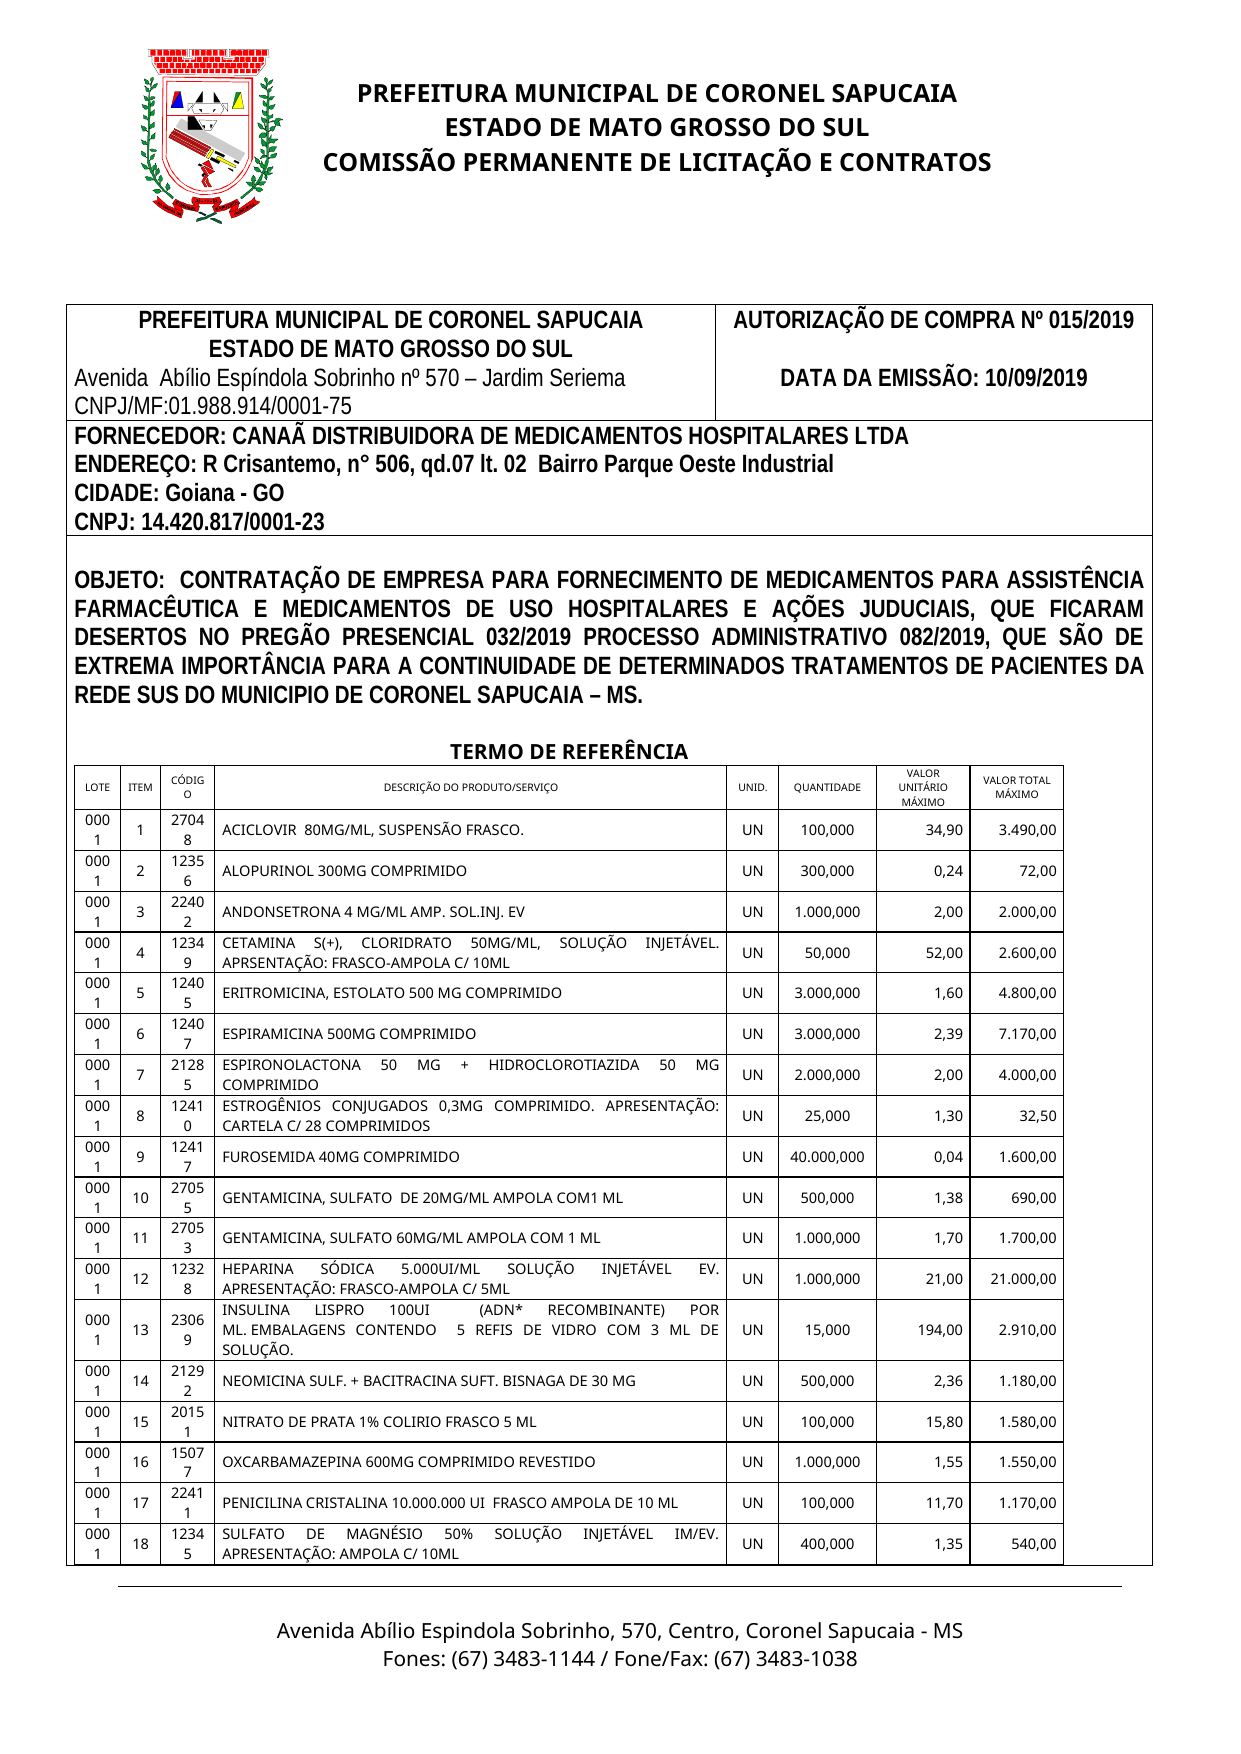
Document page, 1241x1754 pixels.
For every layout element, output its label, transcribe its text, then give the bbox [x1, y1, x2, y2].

table_header PREFEITURA MUNICIPAL DE CORONEL SAPUCAIA ESTADO DE MATO GROSSO DO SUL Avenida Abílio Espíndola Sobrinho nº 570 – Jardim Seriema CNPJ/MF:01.988.914/0001-75 [67, 305, 715, 420]
table_header AUTORIZAÇÃO DE COMPRA Nº 015/2019 DATA DA EMISSÃO: 10/09/2019 [716, 305, 1152, 420]
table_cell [67, 536, 1152, 1565]
table_cell FORNECEDOR: CANAÃ DISTRIBUIDORA DE MEDICAMENTOS HOSPITALARES LTDA ENDEREÇO: R Crisantemo, n° 506, qd.07 lt. 02 Bairro Parque Oeste Industrial CIDADE: Goiana - GO CNPJ: 14.420.817/0001-23 [67, 421, 1152, 535]
